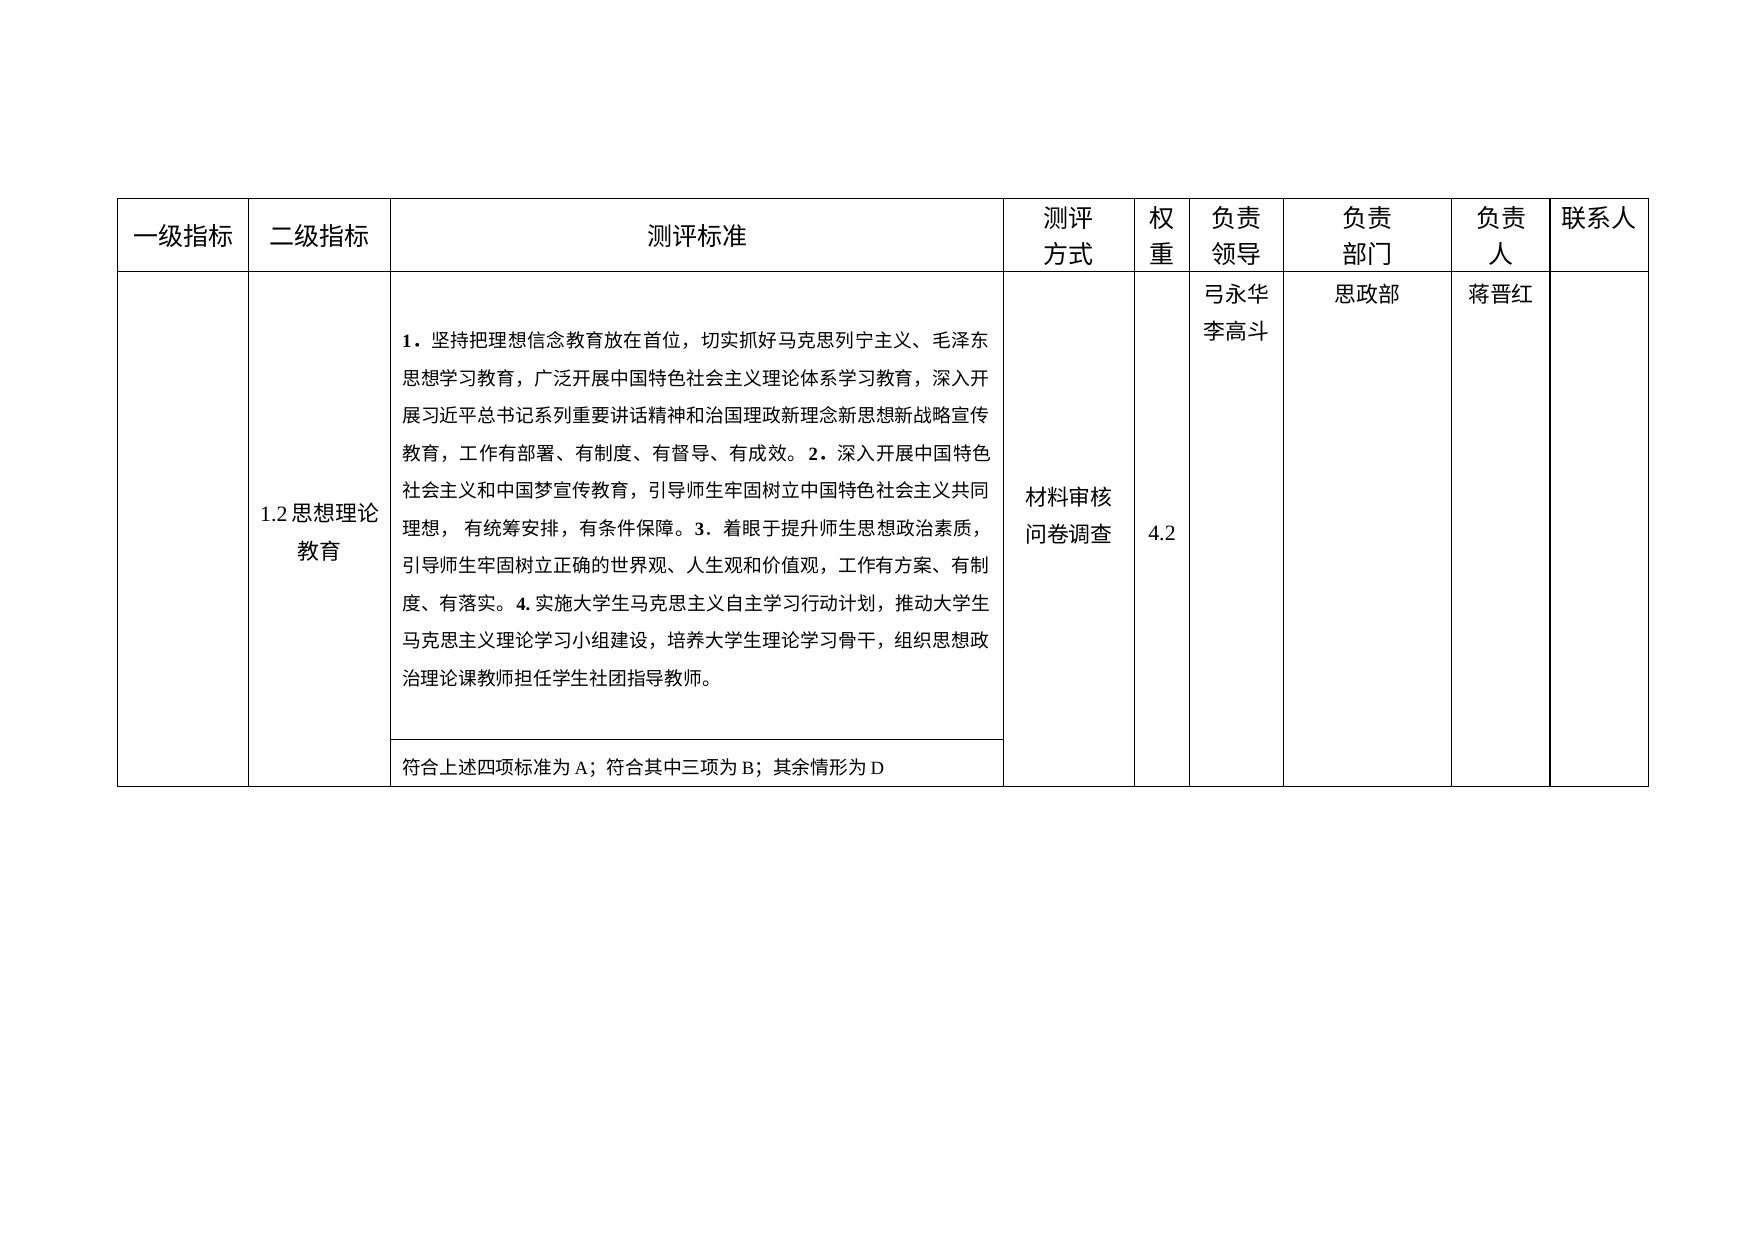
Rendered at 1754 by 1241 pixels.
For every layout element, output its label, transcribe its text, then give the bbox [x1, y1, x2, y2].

table_header 二级指标 [249, 199, 390, 271]
table_header 负责 部门 [1284, 199, 1451, 271]
table_cell 4.2 [1135, 272, 1189, 786]
table_cell 1．坚持把理想信念教育放在首位，切实抓好马克思列宁主义、毛泽东思想学习教育，广泛开展中国特色社会主义理论体系学习教育，深入开展习近平总书记系列重要讲话精神和治国理政新理念新思想新战略宣传教育，工作有部署、有制度、有督导、有成效。2．深入开展中国特色社会主义和中国梦宣传教育，引导师生牢固树立中国特色社会主义共同理想， 有统筹安排，有条件保障。3．着眼于提升师生思想政治素质，引导师生牢固树立正确的世界观、人生观和价值观，工作有方案、有制度、有落实。4. 实施大学生马克思主义自主学习行动计划，推动大学生马克思主义理论学习小组建设，培养大学生理论学习骨干，组织思想政治理论课教师担任学生社团指导教师。 [391, 272, 1003, 739]
table_header 测评 方式 [1004, 199, 1134, 271]
table_header 一级指标 [118, 199, 248, 271]
table_cell 符合上述四项标准为A；符合其中三项为B；其余情形为D [391, 740, 1003, 786]
table_cell 材料审核 问卷调查 [1004, 272, 1134, 786]
table_cell 弓永华 李高斗 [1190, 272, 1283, 786]
table_cell 蒋晋红 [1452, 272, 1549, 786]
table_header 负责 领导 [1190, 199, 1283, 271]
table_header 联系人 [1551, 199, 1648, 271]
table_cell 思政部 [1284, 272, 1451, 786]
table_cell [1551, 272, 1648, 786]
table_cell 1.2思想理论 教育 [249, 272, 390, 786]
table_header 测评标准 [391, 199, 1003, 271]
table_header 权重 [1135, 199, 1189, 271]
table_header 负责 人 [1452, 199, 1549, 271]
